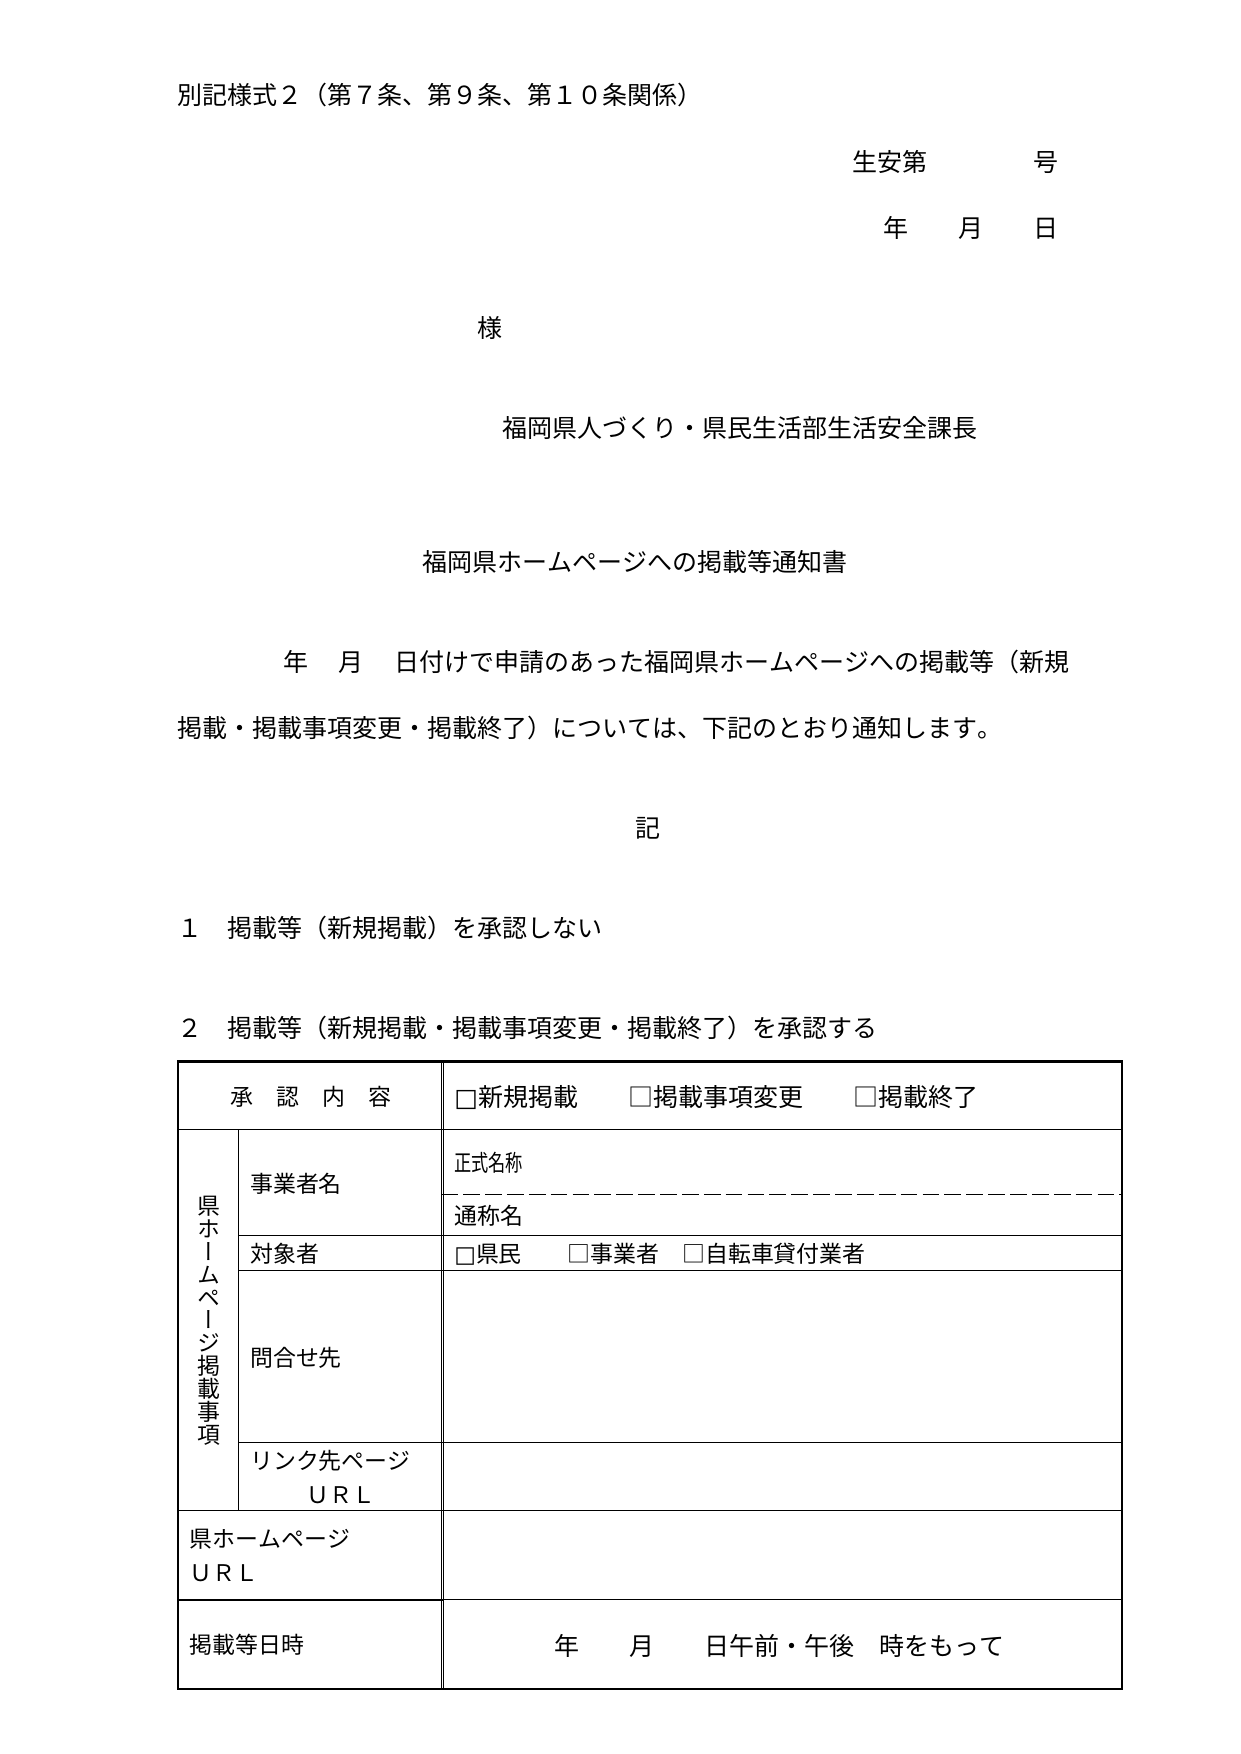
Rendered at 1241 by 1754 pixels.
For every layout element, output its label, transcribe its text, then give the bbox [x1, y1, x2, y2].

text １ 掲載等（新規掲載）を承認しない [177, 894, 1092, 960]
text 様 [177, 294, 1092, 360]
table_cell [444, 1600, 1121, 1687]
text 別記様式２（第７条、第９条、第１０条関係） [177, 60, 1092, 127]
table_cell 県ホームページ ＵＲＬ [179, 1511, 441, 1599]
text 福岡県ホームページへの掲載等通知書 [177, 527, 1092, 594]
text ２ 掲載等（新規掲載・掲載事項変更・掲載終了）を承認する [177, 994, 1092, 1060]
table_cell 対象者 [239, 1236, 441, 1269]
table_cell [444, 1443, 1121, 1510]
text 福岡県人づくり・県民生活部生活安全課長 [177, 394, 992, 460]
table_cell 通称名 [444, 1194, 1121, 1235]
table_cell [444, 1511, 1121, 1599]
table_cell 問合せ先 [239, 1271, 441, 1442]
text 年 月 日付けで申請のあった福岡県ホームページへの掲載等（新規掲載・掲載事項変更・掲載終了）については、下記のとおり通知します。 [177, 627, 1092, 760]
text 記 [177, 794, 1092, 860]
text 生安第 号 [177, 127, 1092, 194]
text 年 月 日 [177, 194, 1092, 260]
table_cell 事業者名 [239, 1130, 441, 1235]
table_cell [444, 1271, 1121, 1442]
table_cell 県ホームページ掲載事項 [179, 1130, 238, 1510]
table_cell リンク先ページ ＵＲＬ [239, 1443, 441, 1510]
table_cell □県民 □事業者 □自転車貸付業者 [444, 1236, 1121, 1269]
table_cell 正式名称 [444, 1130, 1121, 1193]
table_cell 掲載等日時 [179, 1601, 441, 1687]
table_header 承 認 内 容 [179, 1063, 441, 1129]
table_header □新規掲載 □掲載事項変更 □掲載終了 [444, 1063, 1121, 1129]
